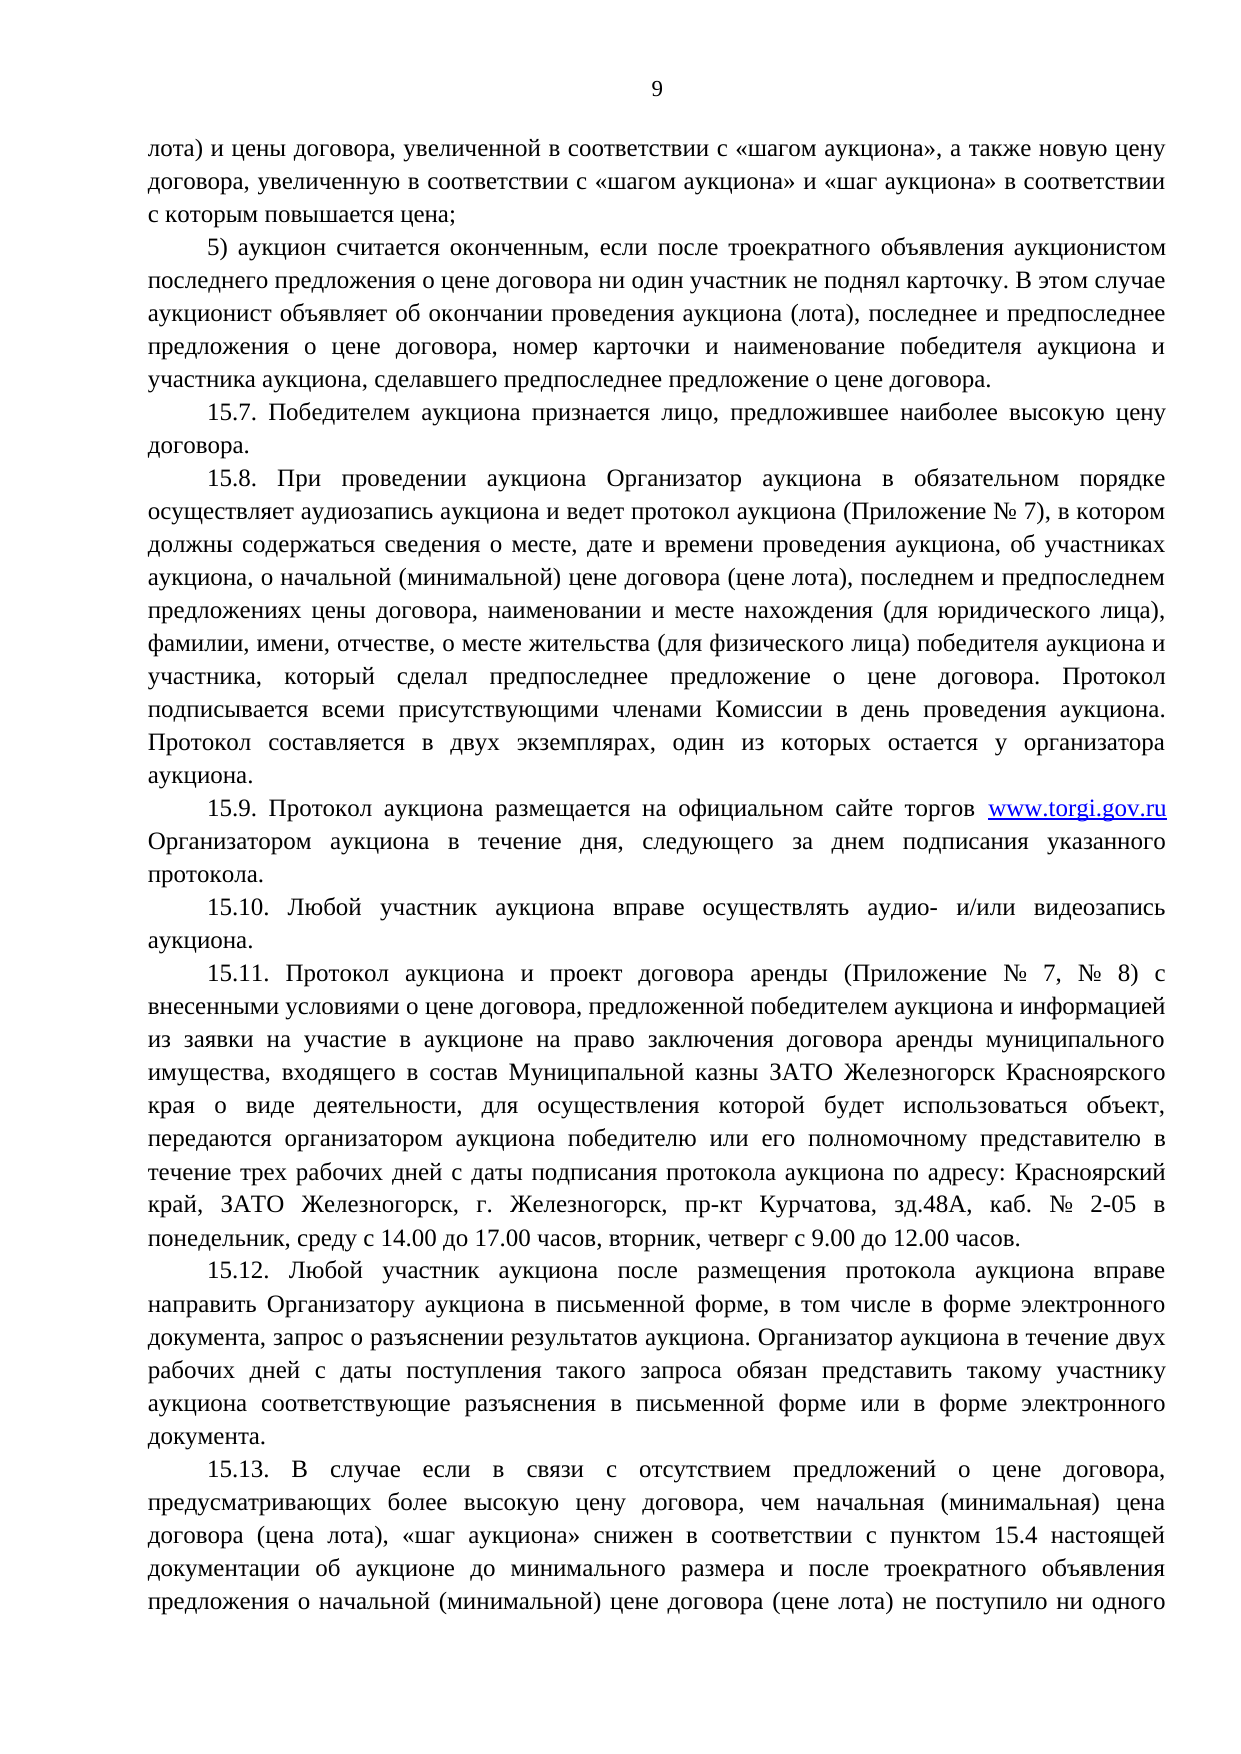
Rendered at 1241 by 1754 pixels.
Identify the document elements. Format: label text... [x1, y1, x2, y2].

text 15.10. Любой участник аукциона вправе осуществлять аудио- и/или видеозапись аукциона. [148, 892, 1167, 954]
text 5) аукцион считается оконченным, если после троекратного объявления аукционистом последнего предложения о цене договора ни один участник не поднял карточку. В этом случае аукционист объявляет об окончании проведения аукциона (лота), последнее и предпоследнее предложения о цене договора, номер карточки и наименование победителя аукциона и участника аукциона, сделавшего предпоследнее предложение о цене договора. [148, 232, 1167, 393]
text 15.12. Любой участник аукциона после размещения протокола аукциона вправе направить Организатору аукциона в письменной форме, в том числе в форме электронного документа, запрос о разъяснении результатов аукциона. Организатор аукциона в течение двух рабочих дней с даты поступления такого запроса обязан представить такому участнику аукциона соответствующие разъяснения в письменной форме или в форме электронного документа. [148, 1256, 1167, 1449]
text 15.8. При проведении аукциона Организатор аукциона в обязательном порядке осуществляет аудиозапись аукциона и ведет протокол аукциона (Приложение № 7), в котором должны содержаться сведения о месте, дате и времени проведения аукциона, об участниках аукциона, о начальной (минимальной) цене договора (цене лота), последнем и предпоследнем предложениях цены договора, наименовании и месте нахождения (для юридического лица), фамилии, имени, отчестве, о месте жительства (для физического лица) победителя аукциона и участника, который сделал предпоследнее предложение о цене договора. Протокол подписывается всеми присутствующими членами Комиссии в день проведения аукциона. Протокол составляется в двух экземплярах, один из которых остается у организатора аукциона. [148, 463, 1167, 789]
text 15.7. Победителем аукциона признается лицо, предложившее наиболее высокую цену договора. [148, 397, 1167, 459]
text 15.11. Протокол аукциона и проект договора аренды (Приложение № 7, № 8) с внесенными условиями о цене договора, предложенной победителем аукциона и информацией из заявки на участие в аукционе на право заключения договора аренды муниципального имущества, входящего в состав Муниципальной казны ЗАТО Железногорск Красноярского края о виде деятельности, для осуществления которой будет использоваться объект, передаются организатором аукциона победителю или его полномочному представителю в течение трех рабочих дней с даты подписания протокола аукциона по адресу: Красноярский край, ЗАТО Железногорск, г. Железногорск, пр-кт Курчатова, зд.48А, каб. № 2-05 в понедельник, среду с 14.00 до 17.00 часов, вторник, четверг с 9.00 до 12.00 часов. [148, 958, 1167, 1251]
text 15.9. Протокол аукциона размещается на официальном сайте торгов www.torgi.gov.ru Организатором аукциона в течение дня, следующего за днем подписания указанного протокола. [148, 793, 1167, 888]
